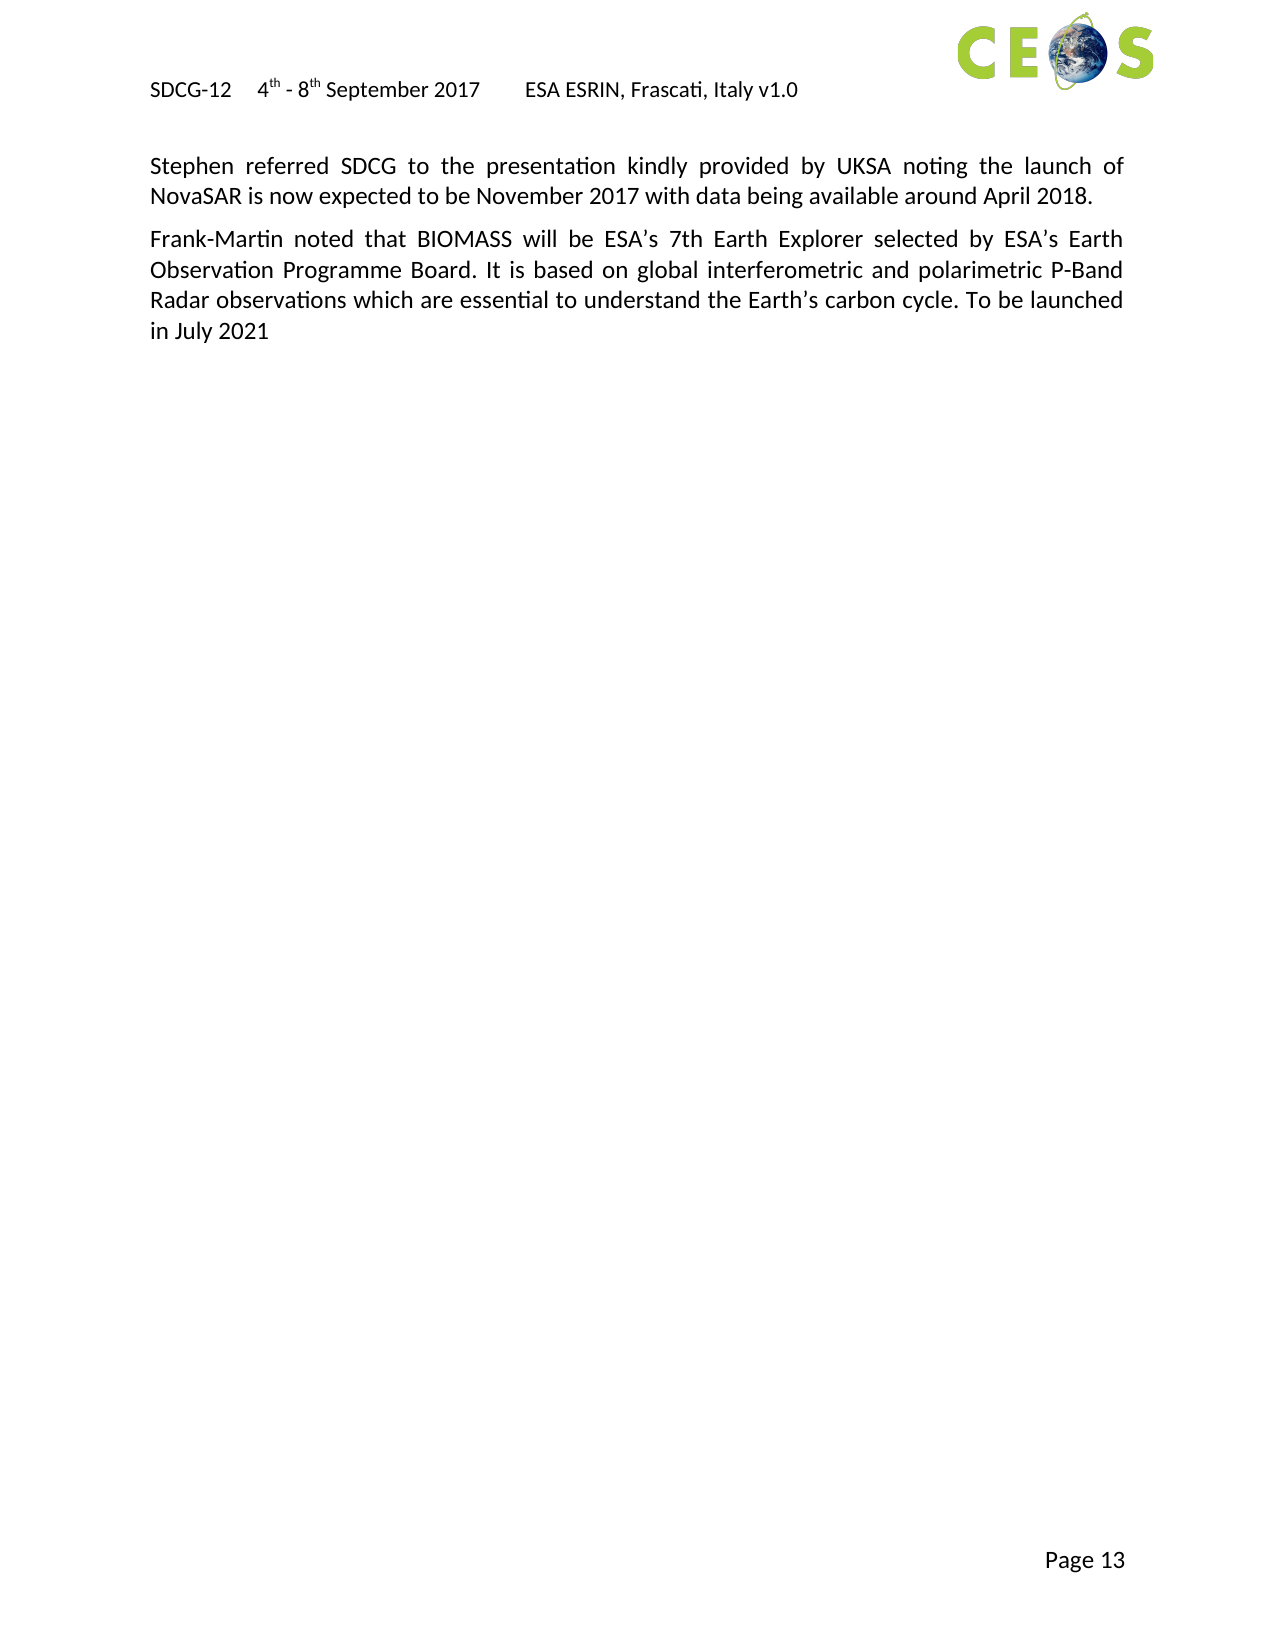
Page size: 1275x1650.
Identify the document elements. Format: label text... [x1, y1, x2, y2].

picture [957, 12, 1154, 90]
text Frank-Martin noted that BIOMASS will be ESA’s 7th Earth Explorer selected by ESA’s Earth Observation Programme Board. It is based on global interferometric and polarimetric P-Band Radar observations which are essential to understand the Earth’s carbon cycle. To be launched in July 2021 [150, 223, 1125, 346]
text Stephen referred SDCG to the presentation kindly provided by UKSA noting the launch of NovaSAR is now expected to be November 2017 with data being available around April 2018. [150, 150, 1125, 211]
